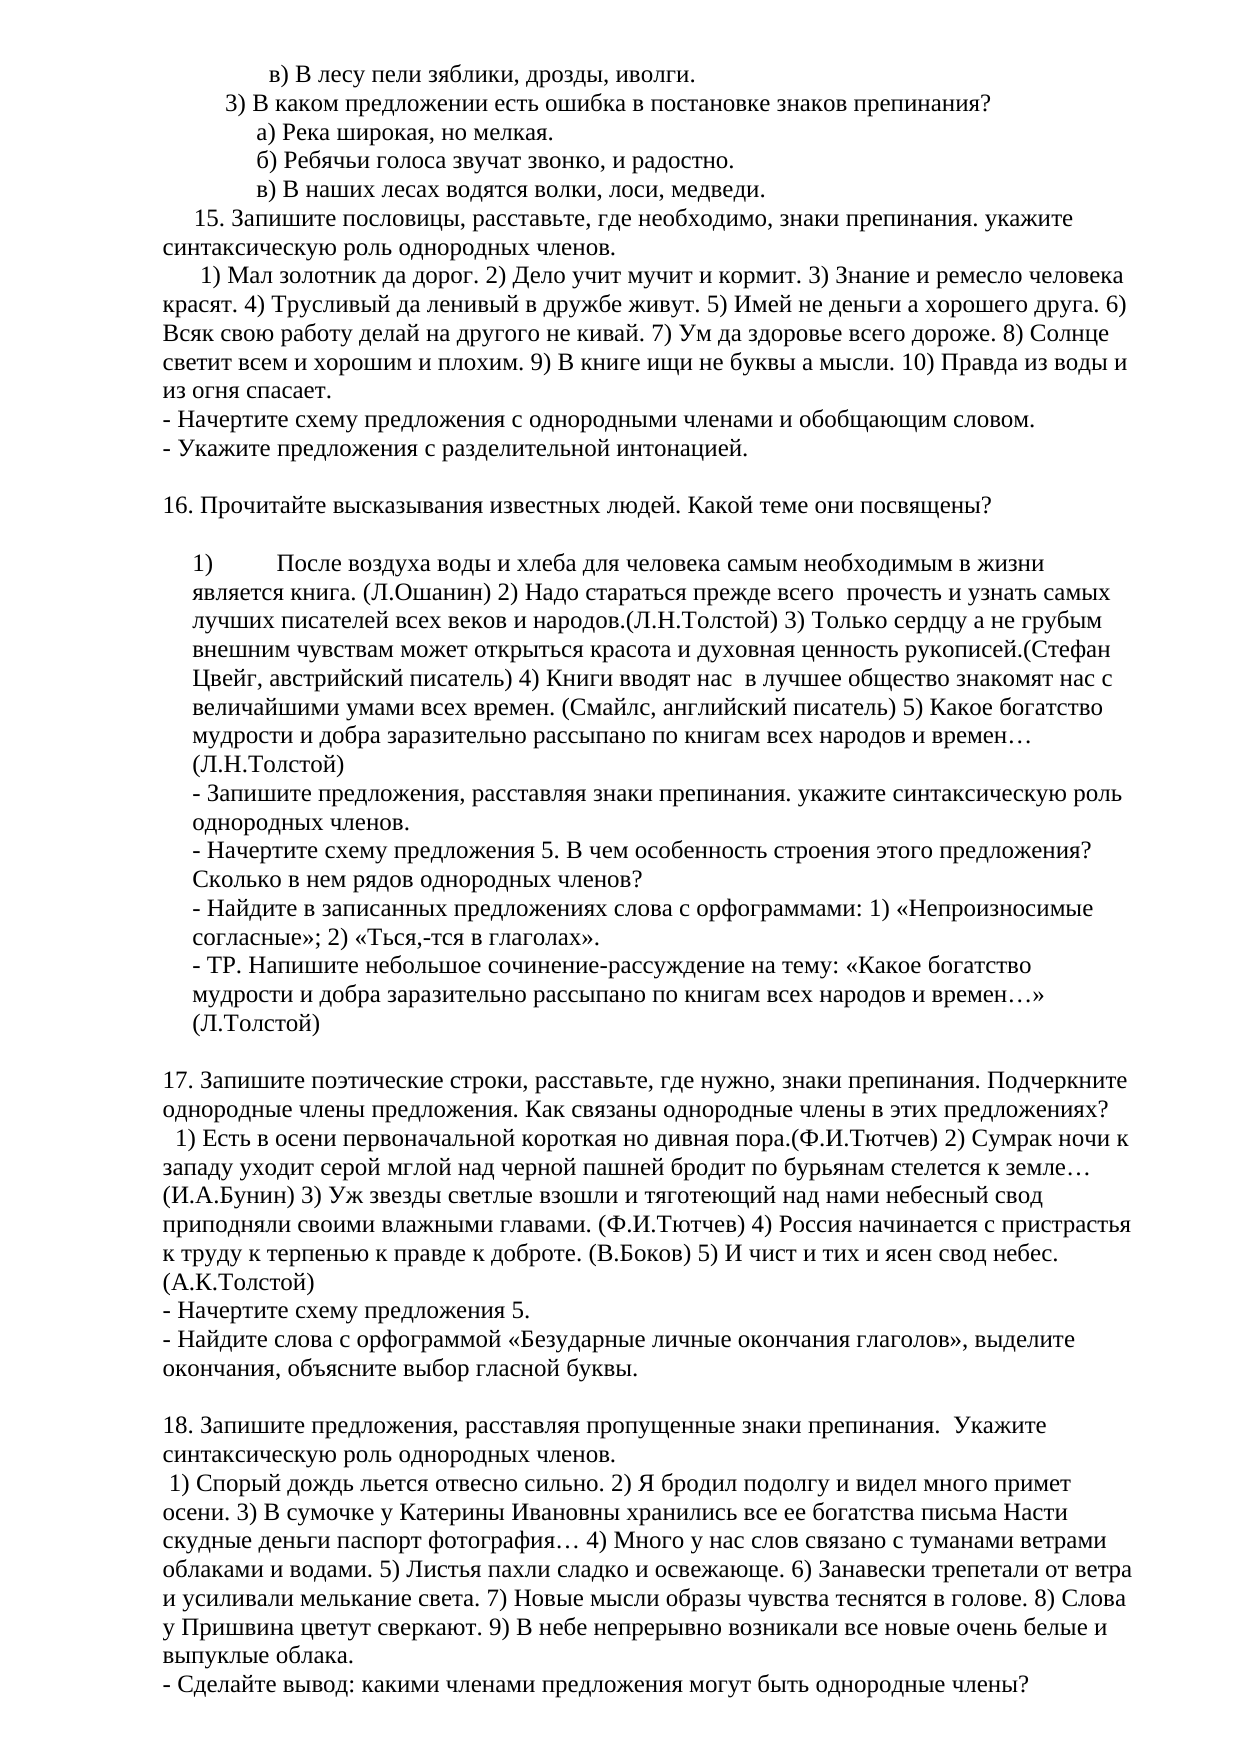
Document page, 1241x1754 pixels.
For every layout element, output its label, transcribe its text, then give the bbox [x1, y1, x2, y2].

list - ТР. Напишите небольшое сочинение-рассуждение на тему: «Какое богатство мудрости и добра заразительно рассыпано по книгам всех народов и времен…» (Л.Толстой) [192, 950, 1137, 1037]
text а) Река широкая, но мелкая. [162, 117, 1137, 145]
list - Начертите схему предложения 5. В чем особенность строения этого предложения? Сколько в нем рядов однородных членов? [192, 835, 1137, 893]
text б) Ребячьи голоса звучат звонко, и радостно. [162, 145, 1137, 174]
text 17. Запишите поэтические строки, расставьте, где нужно, знаки препинания. Подчеркните однородные члены предложения. Как связаны однородные члены в этих предложениях? [162, 1065, 1137, 1123]
list После воздуха воды и хлеба для человека самым необходимым в жизни является книга. (Л.Ошанин) 2) Надо стараться прежде всего прочесть и узнать самых лучших писателей всех веков и народов.(Л.Н.Толстой) 3) Только сердцу а не грубым внешним чувствам может открыться красота и духовная ценность рукописей.(Стефан Цвейг, австрийский писатель) 4) Книги вводят нас в лучшее общество знакомят нас с величайшими умами всех времен. (Смайлс, английский писатель) 5) Какое богатство мудрости и добра заразительно рассыпано по книгам всех народов и времен… (Л.Н.Толстой) [192, 548, 1137, 778]
text в) В наших лесах водятся волки, лоси, медведи. [162, 174, 1137, 203]
text - Укажите предложения с разделительной интонацией. [162, 433, 1137, 462]
text 3) В каком предложении есть ошибка в постановке знаков препинания? [162, 88, 1137, 117]
text 16. Прочитайте высказывания известных людей. Какой теме они посвящены? [162, 490, 1137, 519]
text - Начертите схему предложения 5. [162, 1295, 1137, 1324]
text 18. Запишите предложения, расставляя пропущенные знаки препинания. Укажите синтаксическую роль однородных членов. [162, 1410, 1137, 1468]
text в) В лесу пели зяблики, дрозды, иволги. [162, 59, 1137, 88]
text 1) Есть в осени первоначальной короткая но дивная пора.(Ф.И.Тютчев) 2) Сумрак ночи к западу уходит серой мглой над черной пашней бродит по бурьянам стелется к земле… (И.А.Бунин) 3) Уж звезды светлые взошли и тяготеющий над нами небесный свод приподняли своими влажными главами. (Ф.И.Тютчев) 4) Россия начинается с пристрастья к труду к терпенью к правде к доброте. (В.Боков) 5) И чист и тих и ясен свод небес. (А.К.Толстой) [162, 1123, 1137, 1295]
list - Запишите предложения, расставляя знаки препинания. укажите синтаксическую роль однородных членов. [192, 778, 1137, 835]
text 15. Запишите пословицы, расставьте, где необходимо, знаки препинания. укажите синтаксическую роль однородных членов. [162, 203, 1137, 260]
text - Сделайте вывод: какими членами предложения могут быть однородные члены? [162, 1669, 1137, 1698]
text 1) Спорый дождь льется отвесно сильно. 2) Я бродил подолгу и видел много примет осени. 3) В сумочке у Катерины Ивановны хранились все ее богатства письма Насти скудные деньги паспорт фотография… 4) Много у нас слов связано с туманами ветрами облаками и водами. 5) Листья пахли сладко и освежающе. 6) Занавески трепетали от ветра и усиливали мелькание света. 7) Новые мысли образы чувства теснятся в голове. 8) Слова у Пришвина цветут сверкают. 9) В небе непрерывно возникали все новые очень белые и выпуклые облака. [162, 1468, 1137, 1669]
text - Начертите схему предложения с однородными членами и обобщающим словом. [162, 404, 1137, 433]
text 1) Мал золотник да дорог. 2) Дело учит мучит и кормит. 3) Знание и ремесло человека красят. 4) Трусливый да ленивый в дружбе живут. 5) Имей не деньги а хорошего друга. 6) Всяк свою работу делай на другого не кивай. 7) Ум да здоровье всего дороже. 8) Солнце светит всем и хорошим и плохим. 9) В книге ищи не буквы а мысли. 10) Правда из воды и из огня спасает. [162, 260, 1137, 404]
list - Найдите в записанных предложениях слова с орфограммами: 1) «Непроизносимые согласные»; 2) «Ться,-тся в глаголах». [192, 893, 1137, 950]
text - Найдите слова с орфограммой «Безударные личные окончания глаголов», выделите окончания, объясните выбор гласной буквы. [162, 1324, 1137, 1382]
